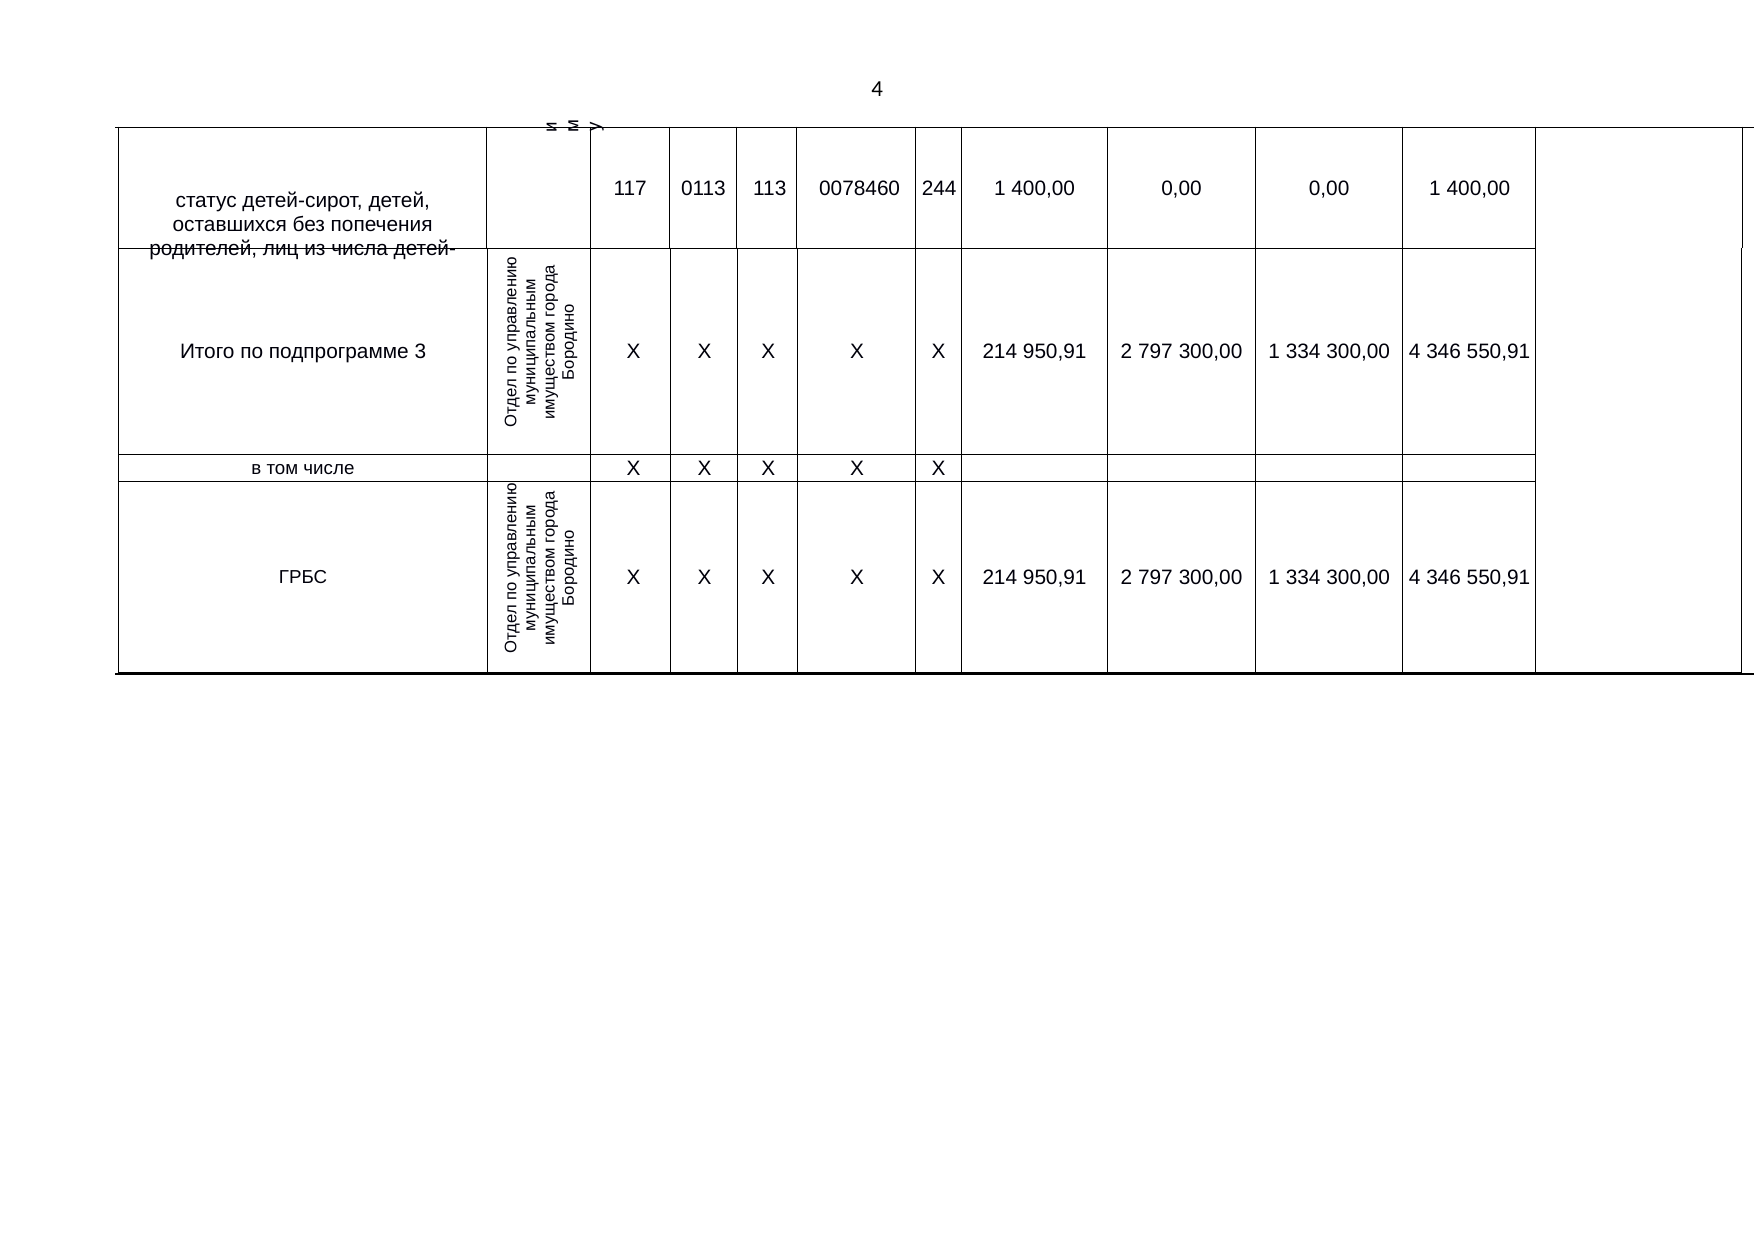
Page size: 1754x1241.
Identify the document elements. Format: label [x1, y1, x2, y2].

table_header [119, 128, 486, 248]
table_header [1403, 482, 1535, 672]
table_header [1403, 128, 1535, 248]
table_header [737, 128, 796, 248]
table_header [488, 455, 590, 481]
table_header [798, 482, 915, 672]
table_header [962, 249, 1107, 454]
table_header [488, 249, 590, 454]
table_header [798, 249, 915, 454]
table_header [1403, 455, 1535, 481]
table_header [916, 455, 961, 481]
table_header [591, 249, 670, 454]
table_header [1403, 249, 1535, 454]
table_header [738, 482, 797, 672]
table_header [916, 482, 961, 672]
table_header [1108, 128, 1255, 248]
table_header [738, 455, 797, 481]
table_header [916, 128, 961, 248]
table_header [119, 482, 487, 672]
table_header [1108, 455, 1255, 481]
table_header [119, 249, 487, 454]
table_header [1536, 128, 1742, 672]
table_header [916, 249, 961, 454]
table_header [1108, 482, 1255, 672]
table_header [962, 455, 1107, 481]
table_header [962, 482, 1107, 672]
table_header [1108, 249, 1255, 454]
table_header [591, 482, 670, 672]
table_header [1742, 128, 1754, 673]
table_header [487, 128, 590, 248]
table_header [798, 455, 915, 481]
table_header [488, 482, 590, 672]
table_header [738, 249, 797, 454]
table_header [962, 128, 1107, 248]
table_header [591, 455, 670, 481]
table_header [119, 455, 487, 481]
table_header [591, 128, 669, 248]
table_header [797, 128, 915, 248]
